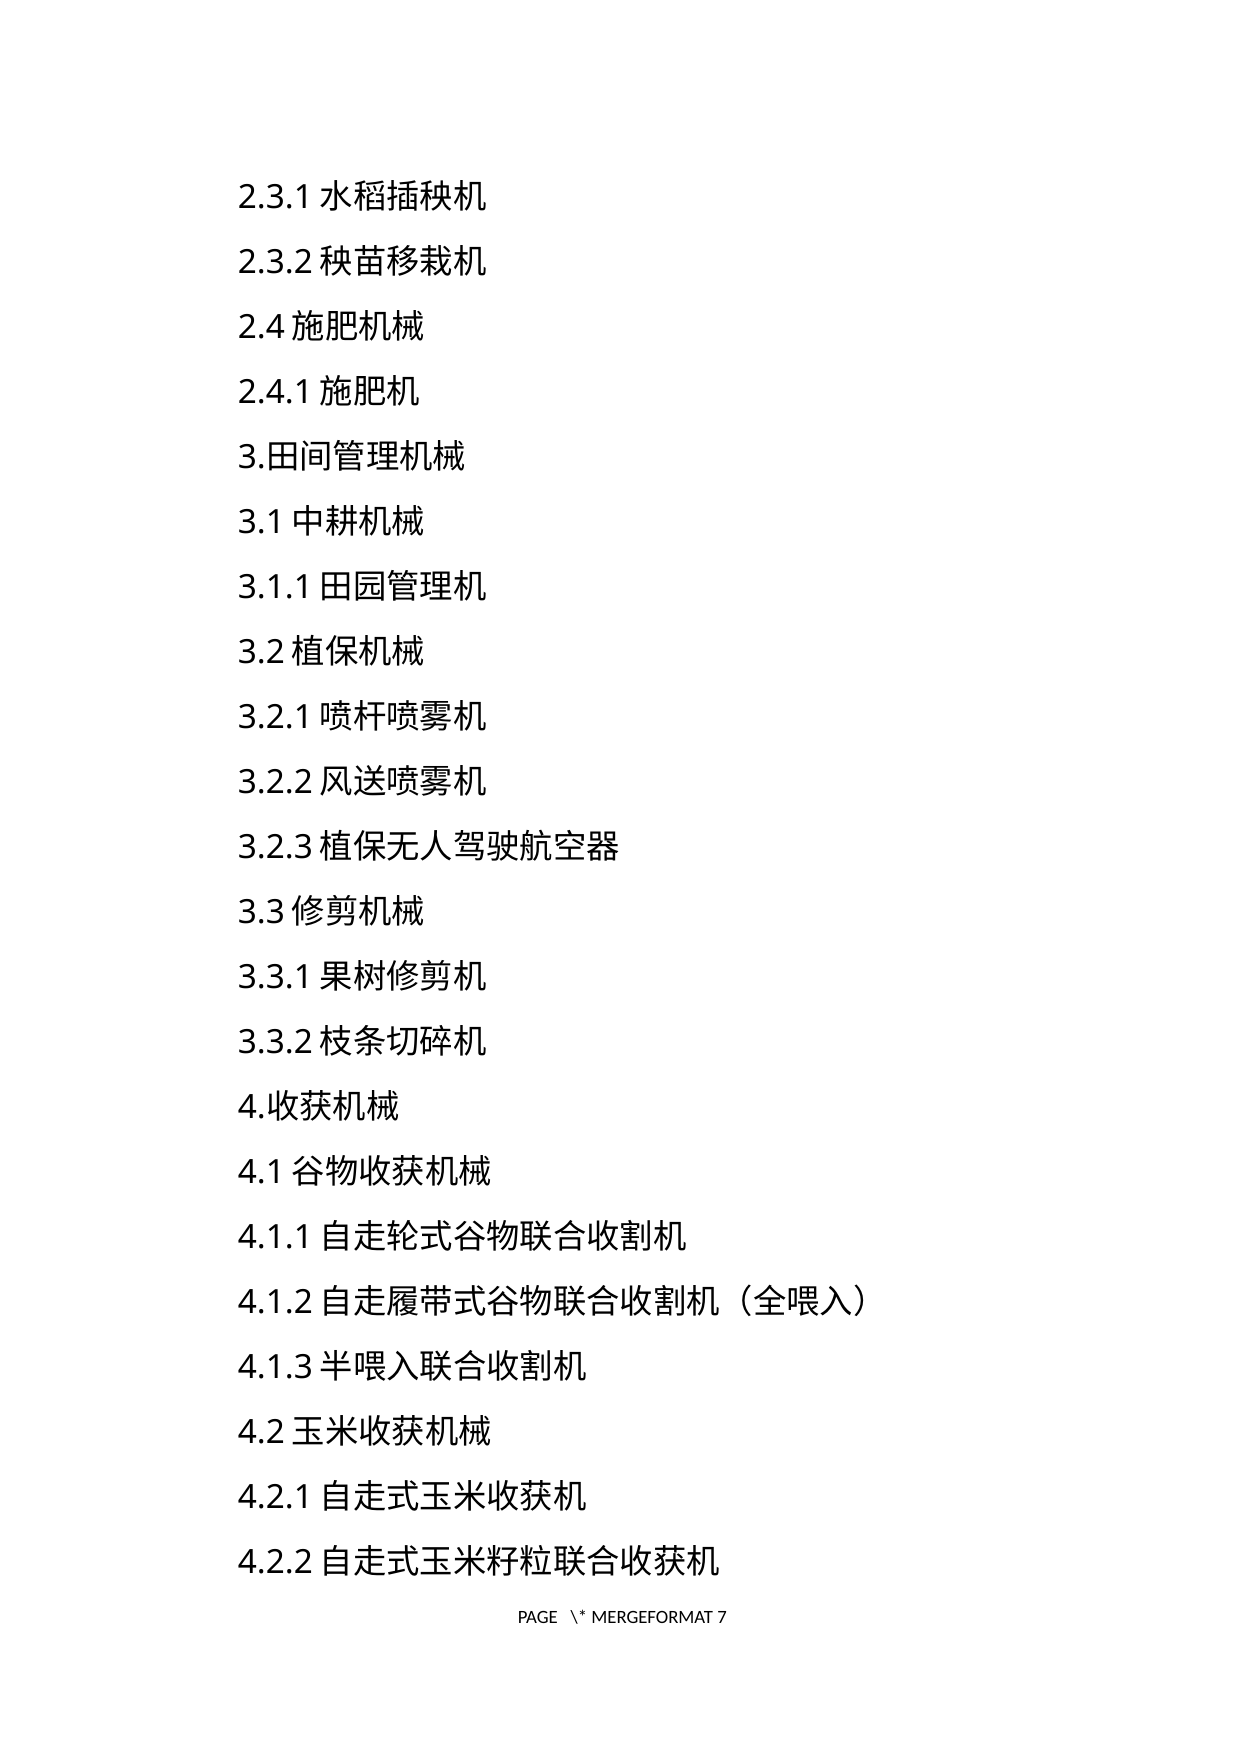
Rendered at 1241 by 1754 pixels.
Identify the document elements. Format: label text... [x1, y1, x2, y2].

text 2.3.1水稻插秧机 [187, 162, 1053, 227]
text 2.4施肥机械 [187, 292, 1053, 357]
text 4.2.2自走式玉米籽粒联合收获机 [187, 1527, 1053, 1592]
text 4.1.3半喂入联合收割机 [187, 1332, 1053, 1397]
text 3.2.3植保无人驾驶航空器 [187, 812, 1053, 877]
text 2.4.1施肥机 [187, 357, 1053, 422]
text 4.2玉米收获机械 [187, 1397, 1053, 1462]
text 3.3修剪机械 [187, 877, 1053, 942]
text 2.3.2秧苗移栽机 [187, 227, 1053, 292]
text 3.3.1果树修剪机 [187, 942, 1053, 1007]
text 3.1中耕机械 [187, 487, 1053, 552]
text 3.2.2风送喷雾机 [187, 747, 1053, 812]
text 3.2.1喷杆喷雾机 [187, 682, 1053, 747]
text 4.收获机械 [187, 1072, 1053, 1137]
text 4.1谷物收获机械 [187, 1137, 1053, 1202]
text 4.2.1自走式玉米收获机 [187, 1462, 1053, 1527]
text 3.3.2枝条切碎机 [187, 1007, 1053, 1072]
text 3.2植保机械 [187, 617, 1053, 682]
text 4.1.1自走轮式谷物联合收割机 [187, 1202, 1053, 1267]
text 4.1.2自走履带式谷物联合收割机（全喂入） [187, 1267, 1053, 1332]
text 3.1.1田园管理机 [187, 552, 1053, 617]
text 3.田间管理机械 [187, 422, 1053, 487]
